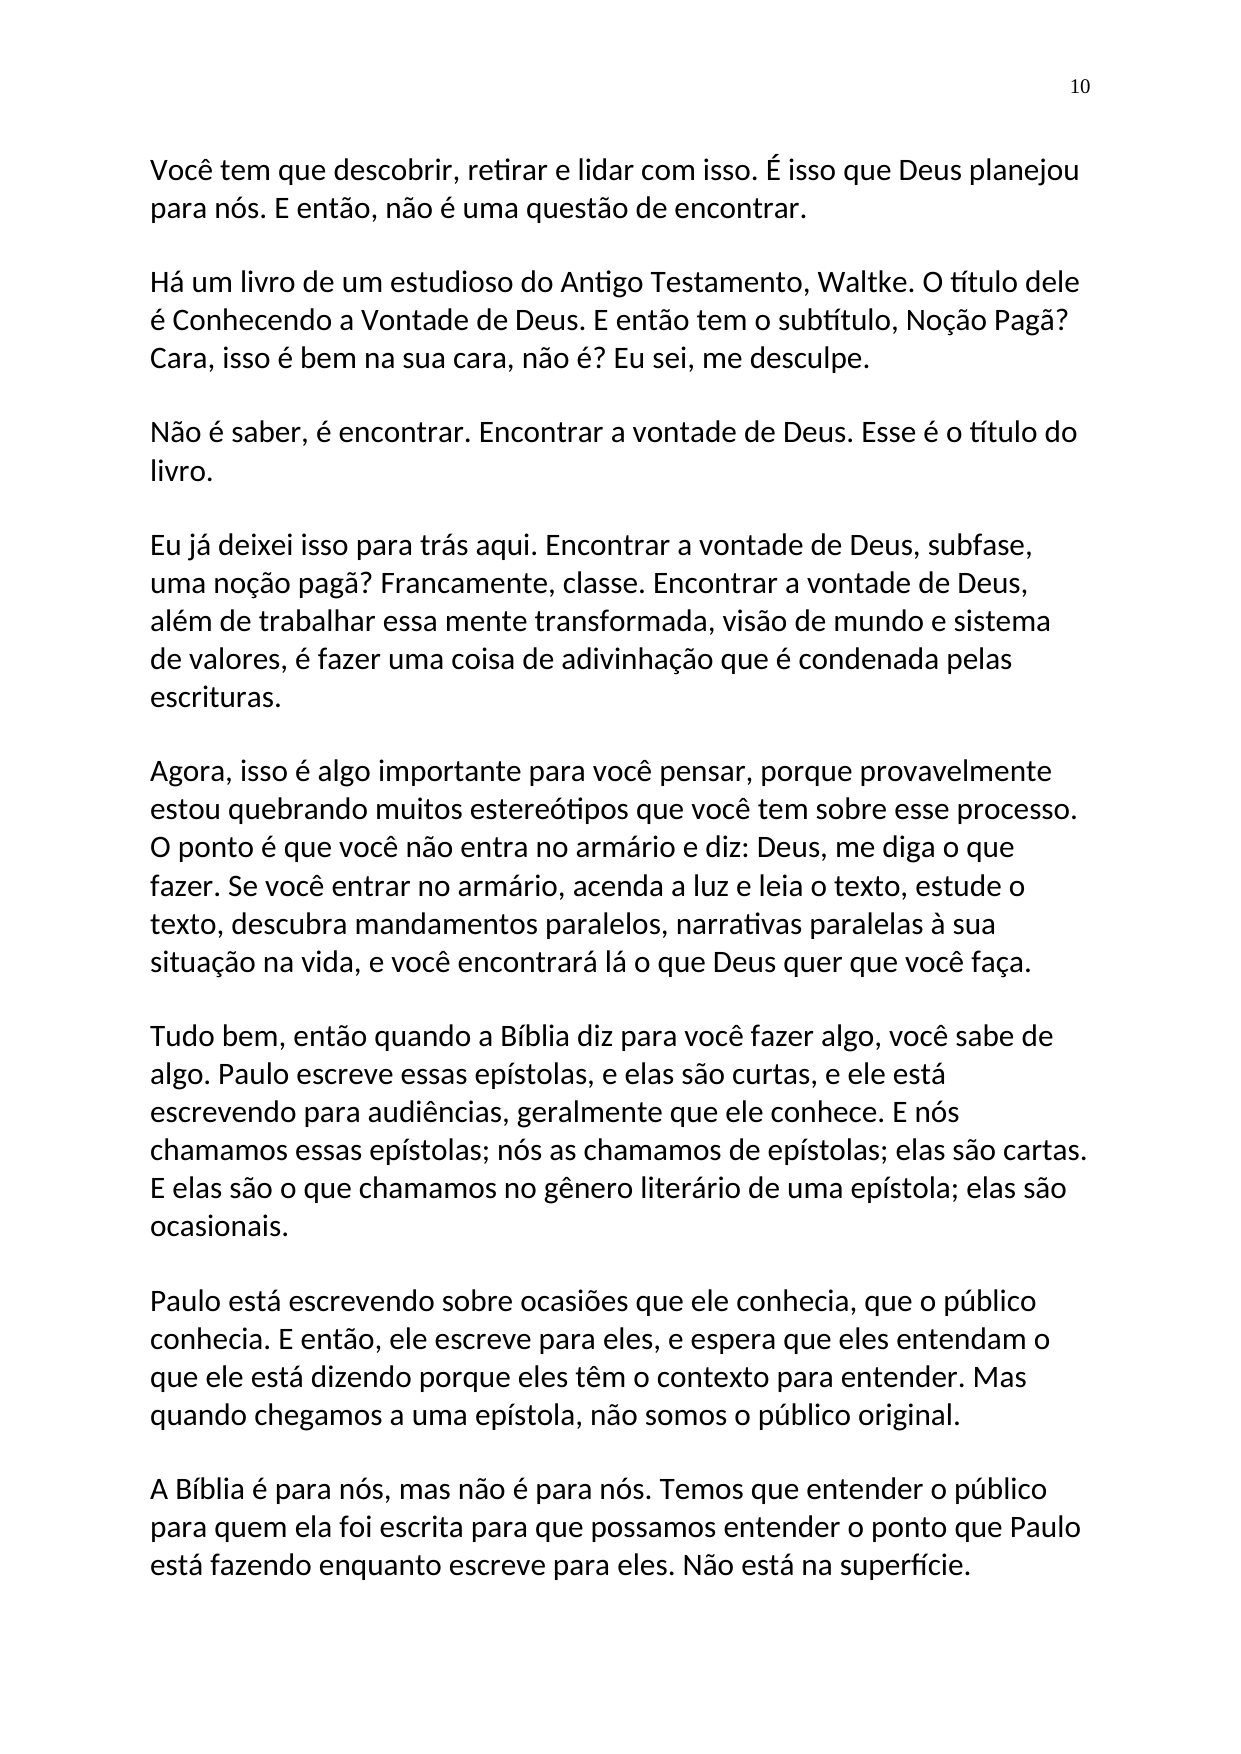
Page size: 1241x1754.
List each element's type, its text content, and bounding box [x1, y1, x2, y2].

text Agora, isso é algo importante para você pensar, porque provavelmente estou quebrando muitos estereótipos que você tem sobre esse processo. O ponto é que você não entra no armário e diz: Deus, me diga o que fazer. Se você entrar no armário, acenda a luz e leia o texto, estude o texto, descubra mandamentos paralelos, narrativas paralelas à sua situação na vida, e você encontrará lá o que Deus quer que você faça. [150, 751, 1090, 980]
text Tudo bem, então quando a Bíblia diz para você fazer algo, você sabe de algo. Paulo escreve essas epístolas, e elas são curtas, e ele está escrevendo para audiências, geralmente que ele conhece. E nós chamamos essas epístolas; nós as chamamos de epístolas; elas são cartas. E elas são o que chamamos no gênero literário de uma epístola; elas são ocasionais. [150, 1016, 1090, 1245]
text Há um livro de um estudioso do Antigo Testamento, Waltke. O título dele é Conhecendo a Vontade de Deus. E então tem o subtítulo, Noção Pagã? Cara, isso é bem na sua cara, não é? Eu sei, me desculpe. [150, 262, 1090, 377]
text Paulo está escrevendo sobre ocasiões que ele conhecia, que o público conhecia. E então, ele escreve para eles, e espera que eles entendam o que ele está dizendo porque eles têm o contexto para entender. Mas quando chegamos a uma epístola, não somos o público original. [150, 1281, 1090, 1433]
text Você tem que descobrir, retirar e lidar com isso. É isso que Deus planejou para nós. E então, não é uma questão de encontrar. [150, 150, 1090, 226]
text Eu já deixei isso para trás aqui. Encontrar a vontade de Deus, subfase, uma noção pagã? Francamente, classe. Encontrar a vontade de Deus, além de trabalhar essa mente transformada, visão de mundo e sistema de valores, é fazer uma coisa de adivinhação que é condenada pelas escrituras. [150, 525, 1090, 715]
text Não é saber, é encontrar. Encontrar a vontade de Deus. Esse é o título do livro. [150, 412, 1090, 489]
text A Bíblia é para nós, mas não é para nós. Temos que entender o público para quem ela foi escrita para que possamos entender o ponto que Paulo está fazendo enquanto escreve para eles. Não está na superfície. [150, 1469, 1090, 1583]
